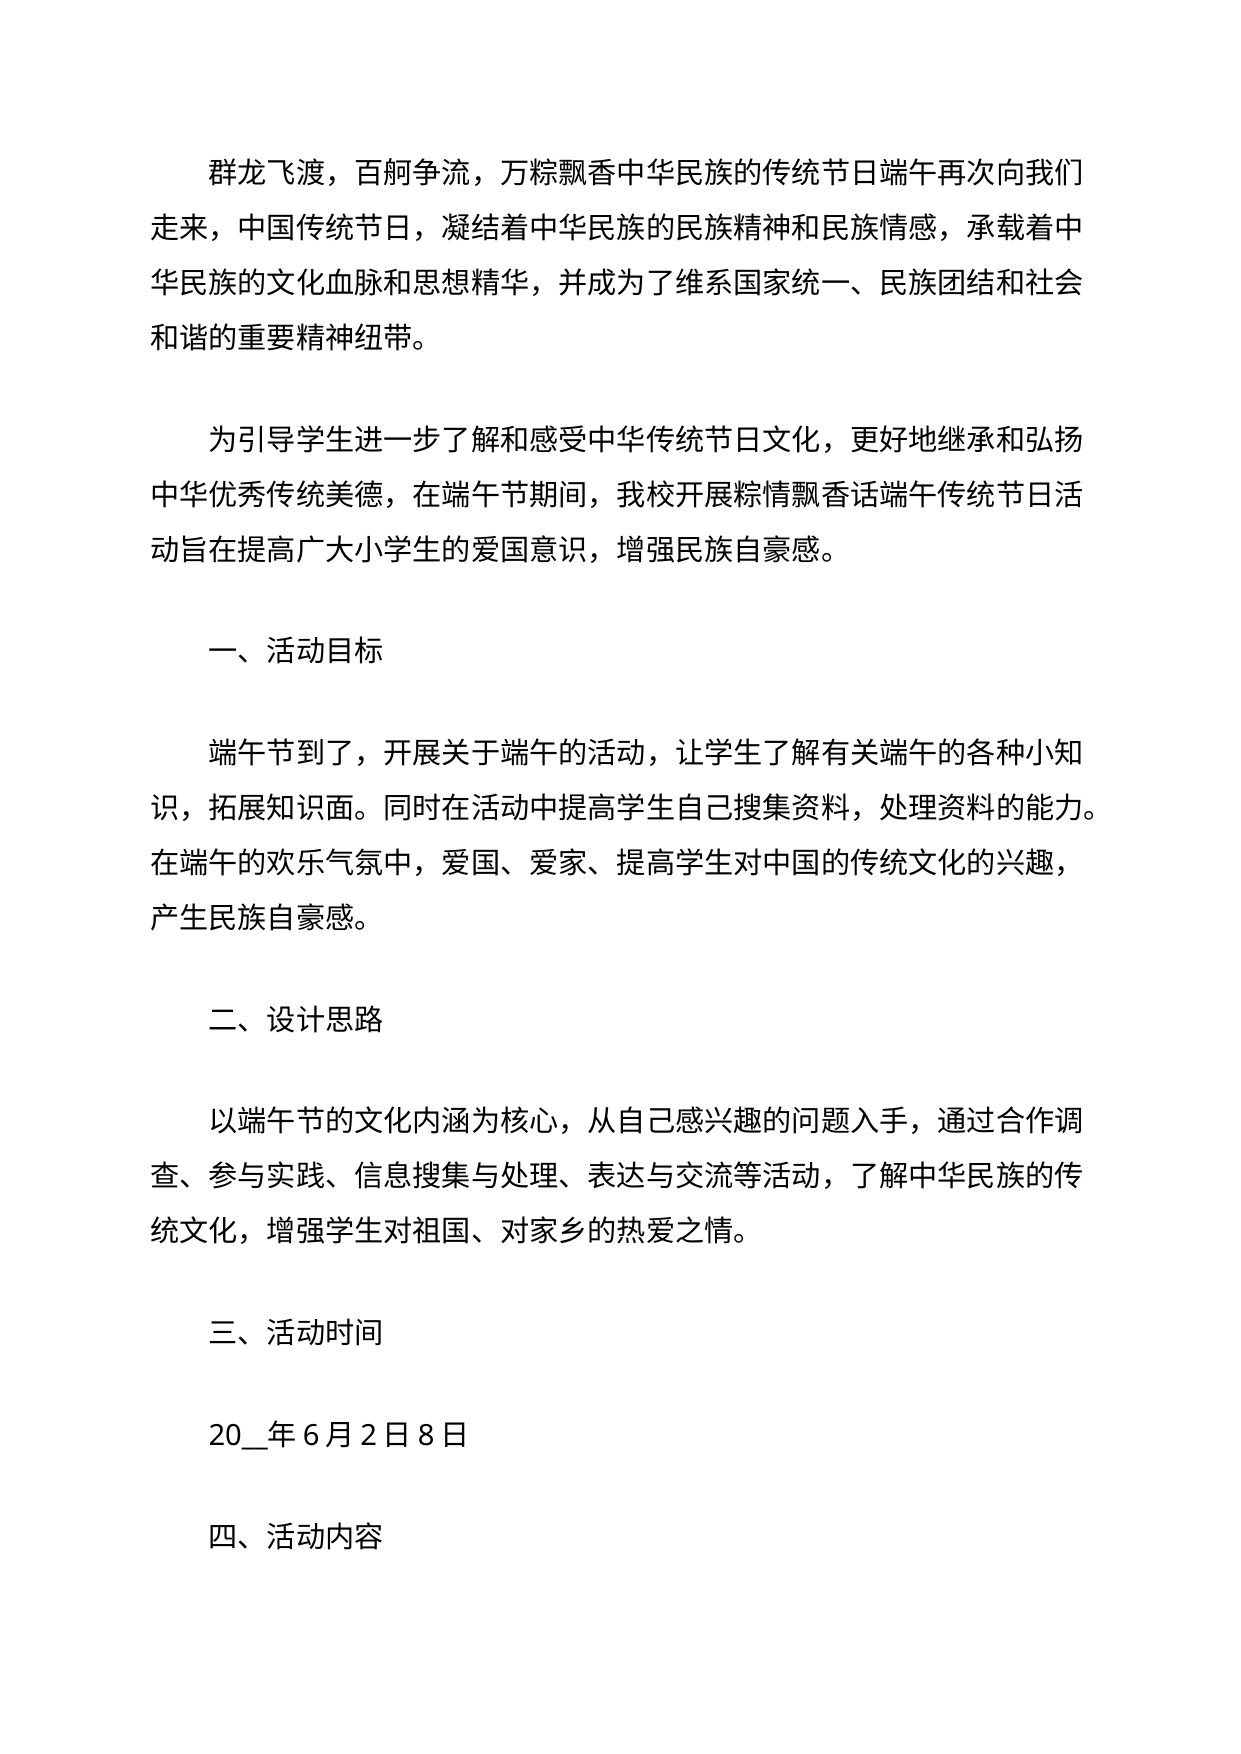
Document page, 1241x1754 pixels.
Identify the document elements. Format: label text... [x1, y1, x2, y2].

text 为引导学生进一步了解和感受中华传统节日文化，更好地继承和弘扬中华优秀传统美德，在端午节期间，我校开展粽情飘香话端午传统节日活动旨在提高广大小学生的爱国意识，增强民族自豪感。 [150, 416, 1090, 568]
text 一、活动目标 [150, 628, 1090, 670]
text 端午节到了，开展关于端午的活动，让学生了解有关端午的各种小知识，拓展知识面。同时在活动中提高学生自己搜集资料，处理资料的能力。在端午的欢乐气氛中，爱国、爱家、提高学生对中国的传统文化的兴趣，产生民族自豪感。 [150, 730, 1090, 937]
text 四、活动内容 [150, 1513, 1090, 1556]
text 20__年6月2日8日 [150, 1411, 1090, 1454]
text 以端午节的文化内涵为核心，从自己感兴趣的问题入手，通过合作调查、参与实践、信息搜集与处理、表达与交流等活动，了解中华民族的传统文化，增强学生对祖国、对家乡的热爱之情。 [150, 1098, 1090, 1250]
text 群龙飞渡，百舸争流，万粽飘香中华民族的传统节日端午再次向我们走来，中国传统节日，凝结着中华民族的民族精神和民族情感，承载着中华民族的文化血脉和思想精华，并成为了维系国家统一、民族团结和社会和谐的重要精神纽带。 [150, 150, 1090, 357]
text 三、活动时间 [150, 1309, 1090, 1352]
text 二、设计思路 [150, 996, 1090, 1038]
